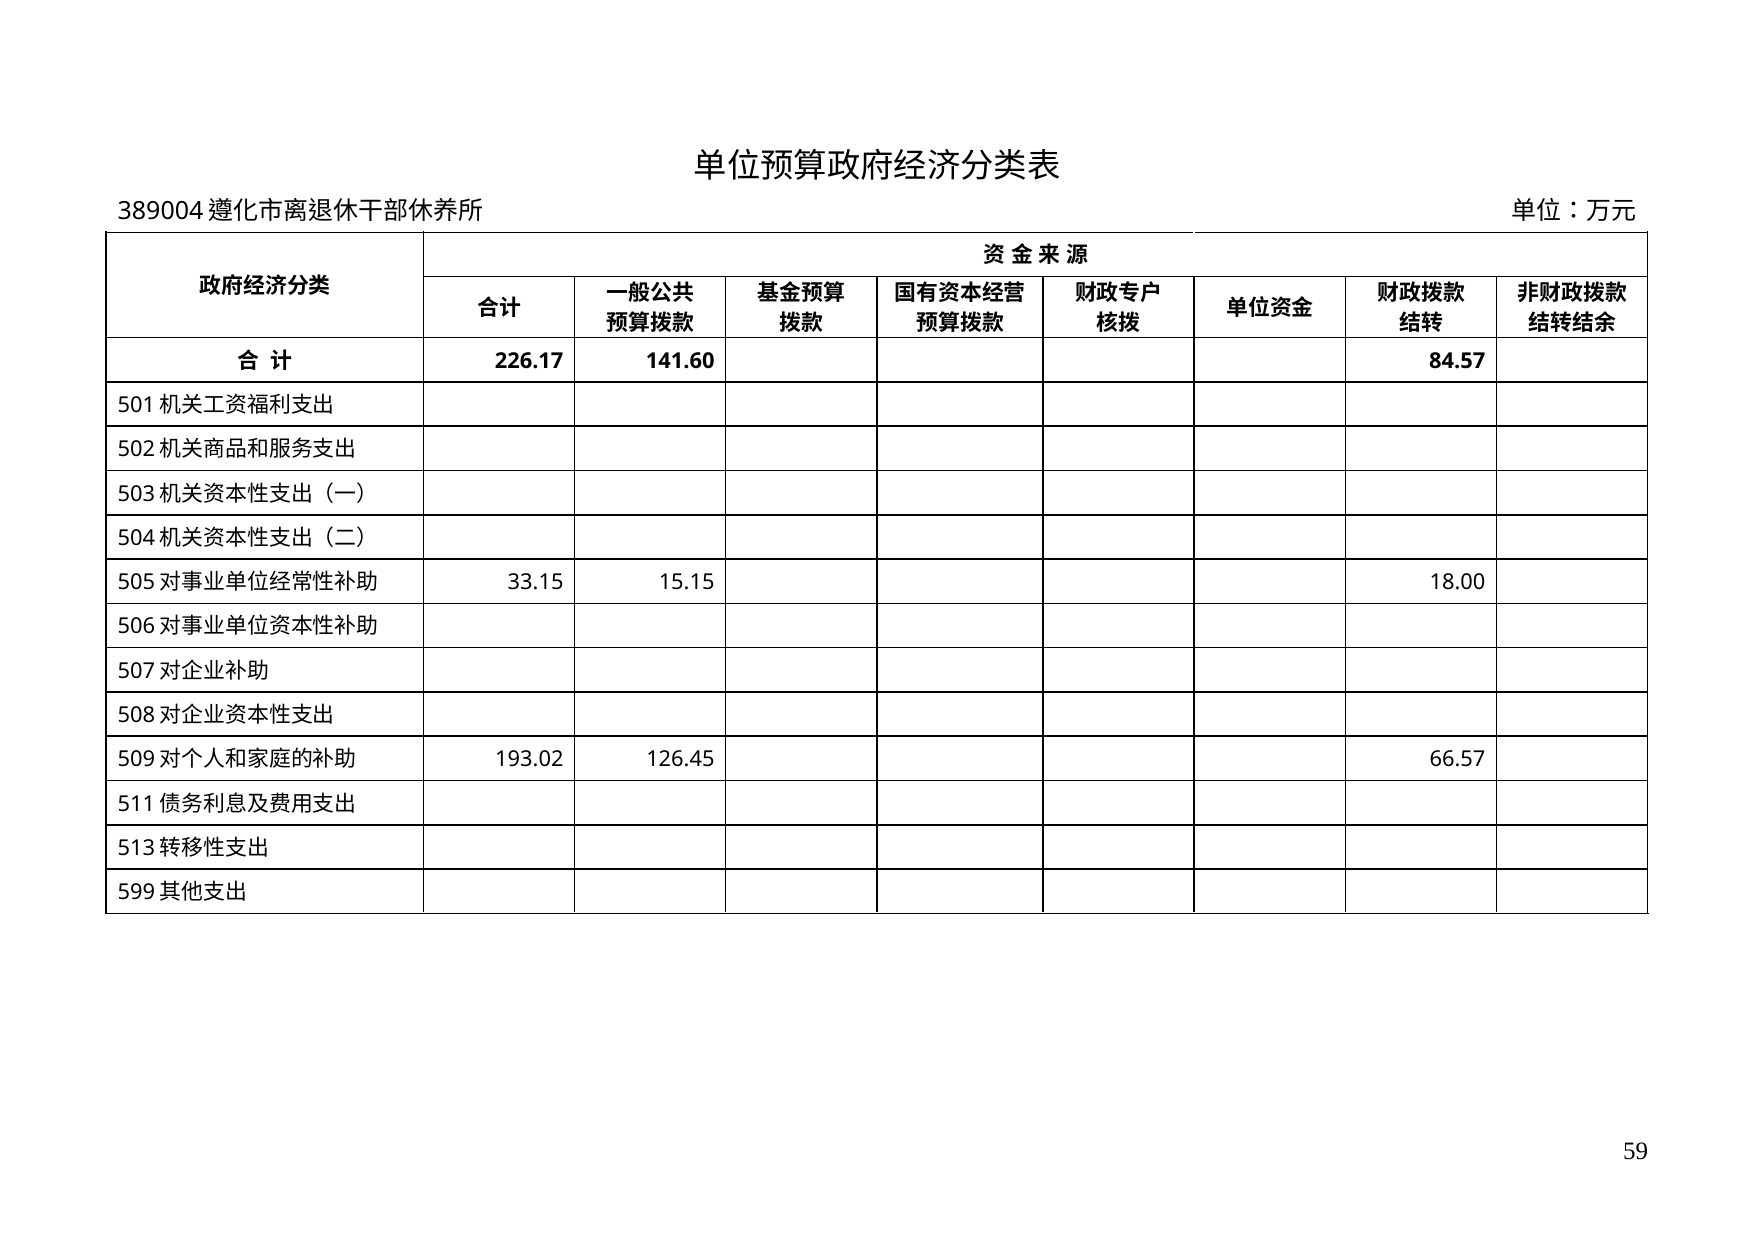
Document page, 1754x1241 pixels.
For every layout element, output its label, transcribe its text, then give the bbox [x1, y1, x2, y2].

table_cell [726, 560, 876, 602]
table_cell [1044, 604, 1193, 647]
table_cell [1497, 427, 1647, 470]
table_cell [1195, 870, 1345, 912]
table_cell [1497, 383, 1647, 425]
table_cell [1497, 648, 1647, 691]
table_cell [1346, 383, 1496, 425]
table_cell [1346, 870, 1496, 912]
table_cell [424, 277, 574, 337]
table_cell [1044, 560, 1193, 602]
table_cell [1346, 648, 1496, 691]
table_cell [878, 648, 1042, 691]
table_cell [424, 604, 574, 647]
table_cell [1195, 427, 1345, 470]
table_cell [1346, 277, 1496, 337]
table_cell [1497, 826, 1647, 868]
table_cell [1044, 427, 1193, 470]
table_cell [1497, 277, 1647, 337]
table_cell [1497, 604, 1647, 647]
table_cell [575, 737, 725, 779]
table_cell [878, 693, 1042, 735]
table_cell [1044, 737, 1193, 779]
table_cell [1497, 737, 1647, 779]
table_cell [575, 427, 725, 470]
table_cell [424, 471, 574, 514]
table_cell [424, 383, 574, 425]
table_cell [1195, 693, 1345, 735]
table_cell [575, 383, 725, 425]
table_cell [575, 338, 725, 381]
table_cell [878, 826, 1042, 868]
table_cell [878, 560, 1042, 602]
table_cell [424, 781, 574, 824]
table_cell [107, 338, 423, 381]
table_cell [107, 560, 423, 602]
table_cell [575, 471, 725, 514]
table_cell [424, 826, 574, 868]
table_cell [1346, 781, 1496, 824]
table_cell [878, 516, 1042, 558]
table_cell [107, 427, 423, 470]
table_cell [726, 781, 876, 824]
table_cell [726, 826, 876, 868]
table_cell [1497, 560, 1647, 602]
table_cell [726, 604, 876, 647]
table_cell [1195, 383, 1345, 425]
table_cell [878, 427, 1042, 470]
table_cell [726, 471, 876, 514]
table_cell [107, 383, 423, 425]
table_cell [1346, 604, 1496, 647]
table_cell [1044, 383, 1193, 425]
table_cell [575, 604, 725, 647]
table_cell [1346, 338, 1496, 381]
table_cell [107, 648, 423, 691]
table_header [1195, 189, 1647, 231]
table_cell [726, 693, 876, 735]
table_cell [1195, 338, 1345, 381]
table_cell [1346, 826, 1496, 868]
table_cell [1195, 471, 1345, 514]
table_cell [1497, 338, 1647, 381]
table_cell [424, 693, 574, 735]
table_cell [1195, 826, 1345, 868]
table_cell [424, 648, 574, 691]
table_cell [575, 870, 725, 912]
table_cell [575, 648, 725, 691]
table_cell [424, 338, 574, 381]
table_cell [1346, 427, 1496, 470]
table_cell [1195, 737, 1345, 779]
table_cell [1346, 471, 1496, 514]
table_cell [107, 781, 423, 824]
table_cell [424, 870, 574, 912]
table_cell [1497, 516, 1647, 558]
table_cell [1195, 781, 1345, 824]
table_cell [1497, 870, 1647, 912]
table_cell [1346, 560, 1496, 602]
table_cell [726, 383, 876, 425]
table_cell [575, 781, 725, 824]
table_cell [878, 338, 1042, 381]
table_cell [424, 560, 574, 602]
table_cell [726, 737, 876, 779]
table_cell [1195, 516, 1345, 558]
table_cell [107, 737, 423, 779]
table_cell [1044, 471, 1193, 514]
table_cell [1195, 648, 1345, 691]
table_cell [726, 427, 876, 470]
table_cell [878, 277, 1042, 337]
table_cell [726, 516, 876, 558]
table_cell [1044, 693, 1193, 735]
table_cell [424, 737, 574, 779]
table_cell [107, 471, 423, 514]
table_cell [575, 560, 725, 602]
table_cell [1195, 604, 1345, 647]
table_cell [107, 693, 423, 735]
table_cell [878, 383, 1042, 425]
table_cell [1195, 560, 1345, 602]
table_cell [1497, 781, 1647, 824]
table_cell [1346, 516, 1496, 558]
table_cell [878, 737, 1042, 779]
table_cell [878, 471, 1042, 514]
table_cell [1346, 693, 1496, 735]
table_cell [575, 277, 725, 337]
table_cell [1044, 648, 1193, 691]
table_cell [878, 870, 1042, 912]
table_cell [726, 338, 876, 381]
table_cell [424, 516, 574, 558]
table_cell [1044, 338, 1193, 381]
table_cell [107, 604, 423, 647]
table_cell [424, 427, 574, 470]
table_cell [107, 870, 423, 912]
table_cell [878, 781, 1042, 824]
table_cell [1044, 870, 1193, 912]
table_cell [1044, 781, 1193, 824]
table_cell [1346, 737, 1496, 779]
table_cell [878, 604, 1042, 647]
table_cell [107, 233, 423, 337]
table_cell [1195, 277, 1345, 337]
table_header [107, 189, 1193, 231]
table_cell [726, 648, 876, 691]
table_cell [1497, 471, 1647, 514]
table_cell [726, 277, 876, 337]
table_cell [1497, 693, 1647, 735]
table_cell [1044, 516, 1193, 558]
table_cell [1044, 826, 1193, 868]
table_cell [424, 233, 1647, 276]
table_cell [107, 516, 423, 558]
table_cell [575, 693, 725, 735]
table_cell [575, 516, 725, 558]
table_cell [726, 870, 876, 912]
text 单位预算政府经济分类表 [106, 142, 1648, 187]
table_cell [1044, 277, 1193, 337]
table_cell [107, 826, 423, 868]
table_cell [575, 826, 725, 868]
